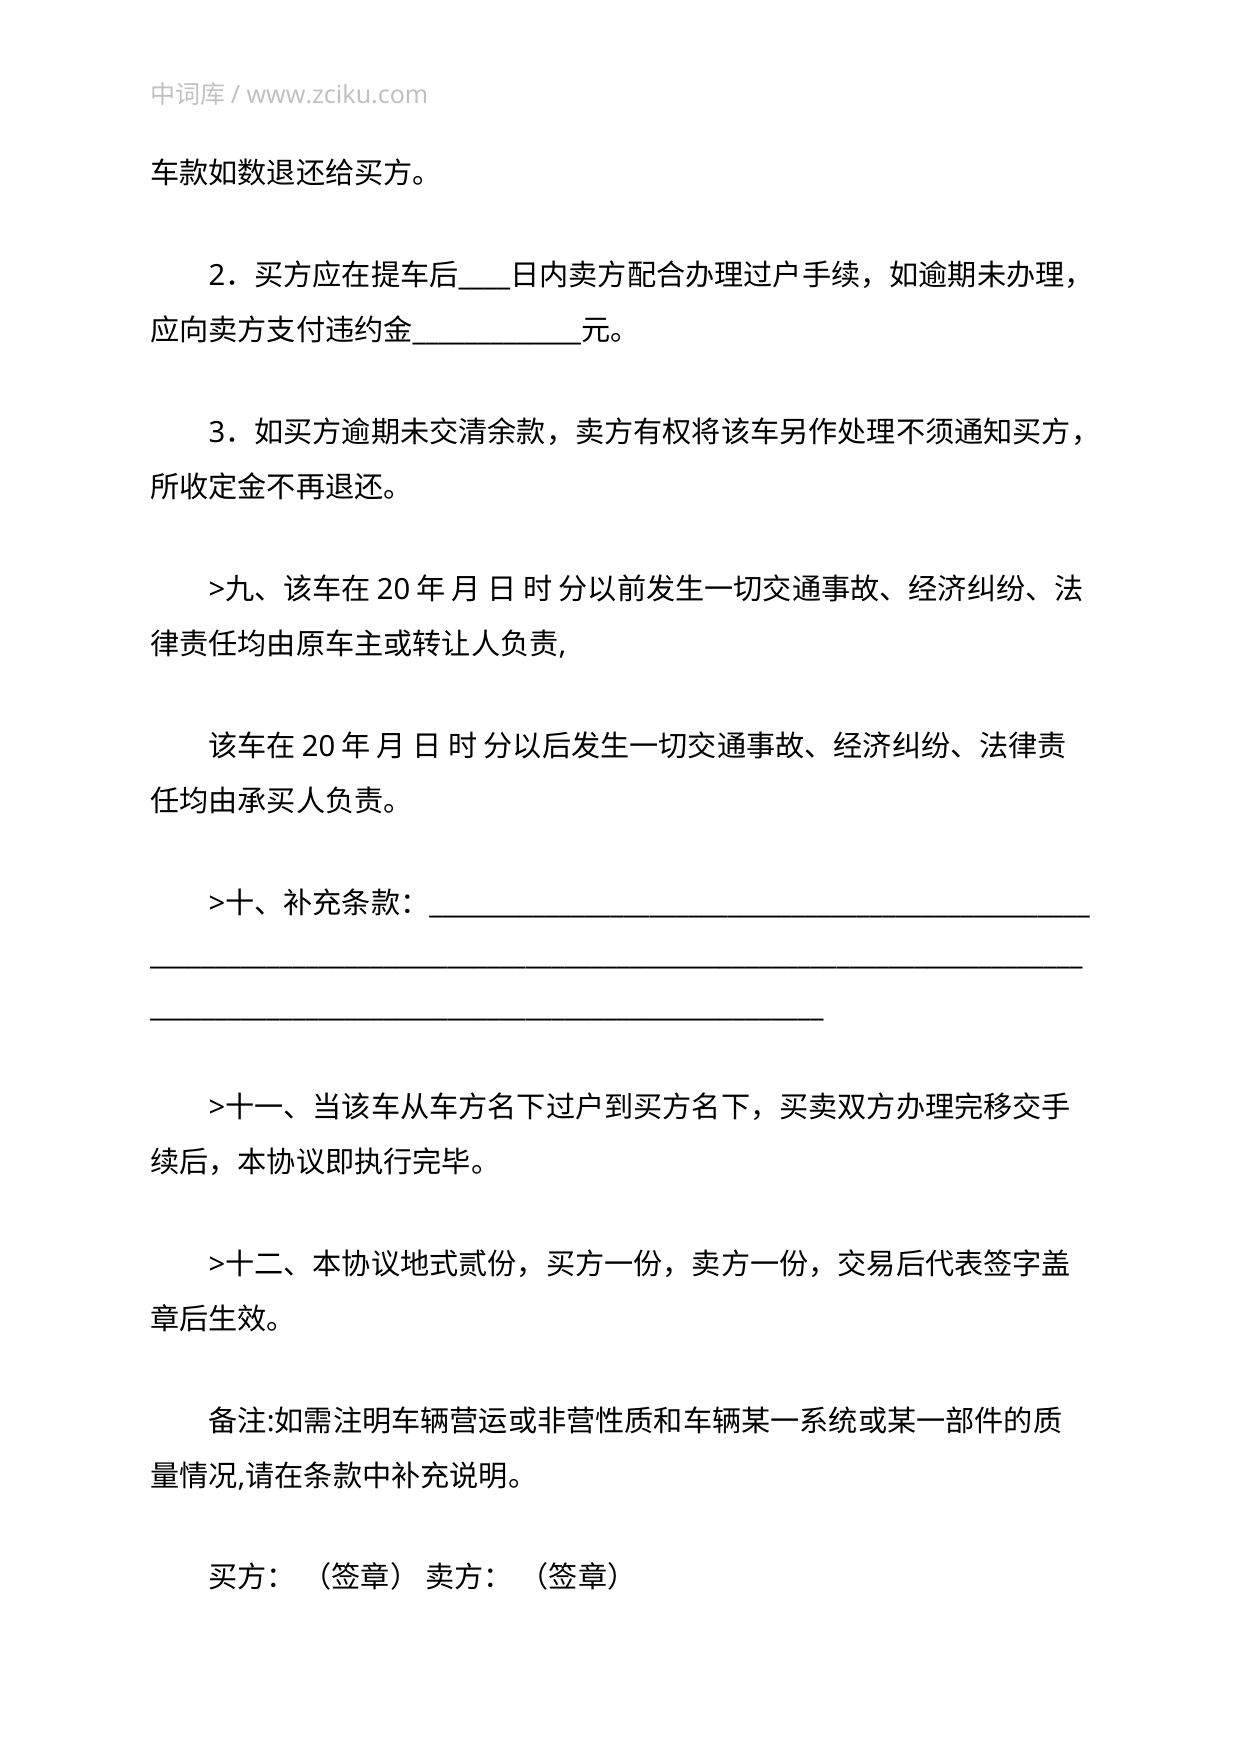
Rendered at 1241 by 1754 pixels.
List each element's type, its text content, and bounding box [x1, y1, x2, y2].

text 该车在20年 月 日 时 分以后发生一切交通事故、经济纠纷、法律责任均由承买人负责。 [150, 722, 1090, 820]
text >九、该车在20年 月 日 时 分以前发生一切交通事故、经济纠纷、法律责任均由原车主或转让人负责, [150, 566, 1090, 663]
text 3．如买方逾期未交清余款，卖方有权将该车另作处理不须通知买方，所收定金不再退还。 [150, 409, 1090, 506]
text >十二、本协议地式贰份，买方一份，卖方一份，交易后代表签字盖章后生效。 [150, 1240, 1090, 1338]
text >十、补充条款：_______________________________________________________________________________________________________________________________________________________________________________ [150, 879, 1090, 1025]
text 买方： （签章） 卖方： （签章） [150, 1554, 1090, 1596]
text 备注:如需注明车辆营运或非营性质和车辆某一系统或某一部件的质量情况,请在条款中补充说明。 [150, 1397, 1090, 1494]
text >十一、当该车从车方名下过户到买方名下，买卖双方办理完移交手续后，本协议即执行完毕。 [150, 1083, 1090, 1181]
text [150, 150, 1090, 192]
text 2．买方应在提车后____日内卖方配合办理过户手续，如逾期未办理，应向卖方支付违约金_____________元。 [150, 252, 1090, 349]
